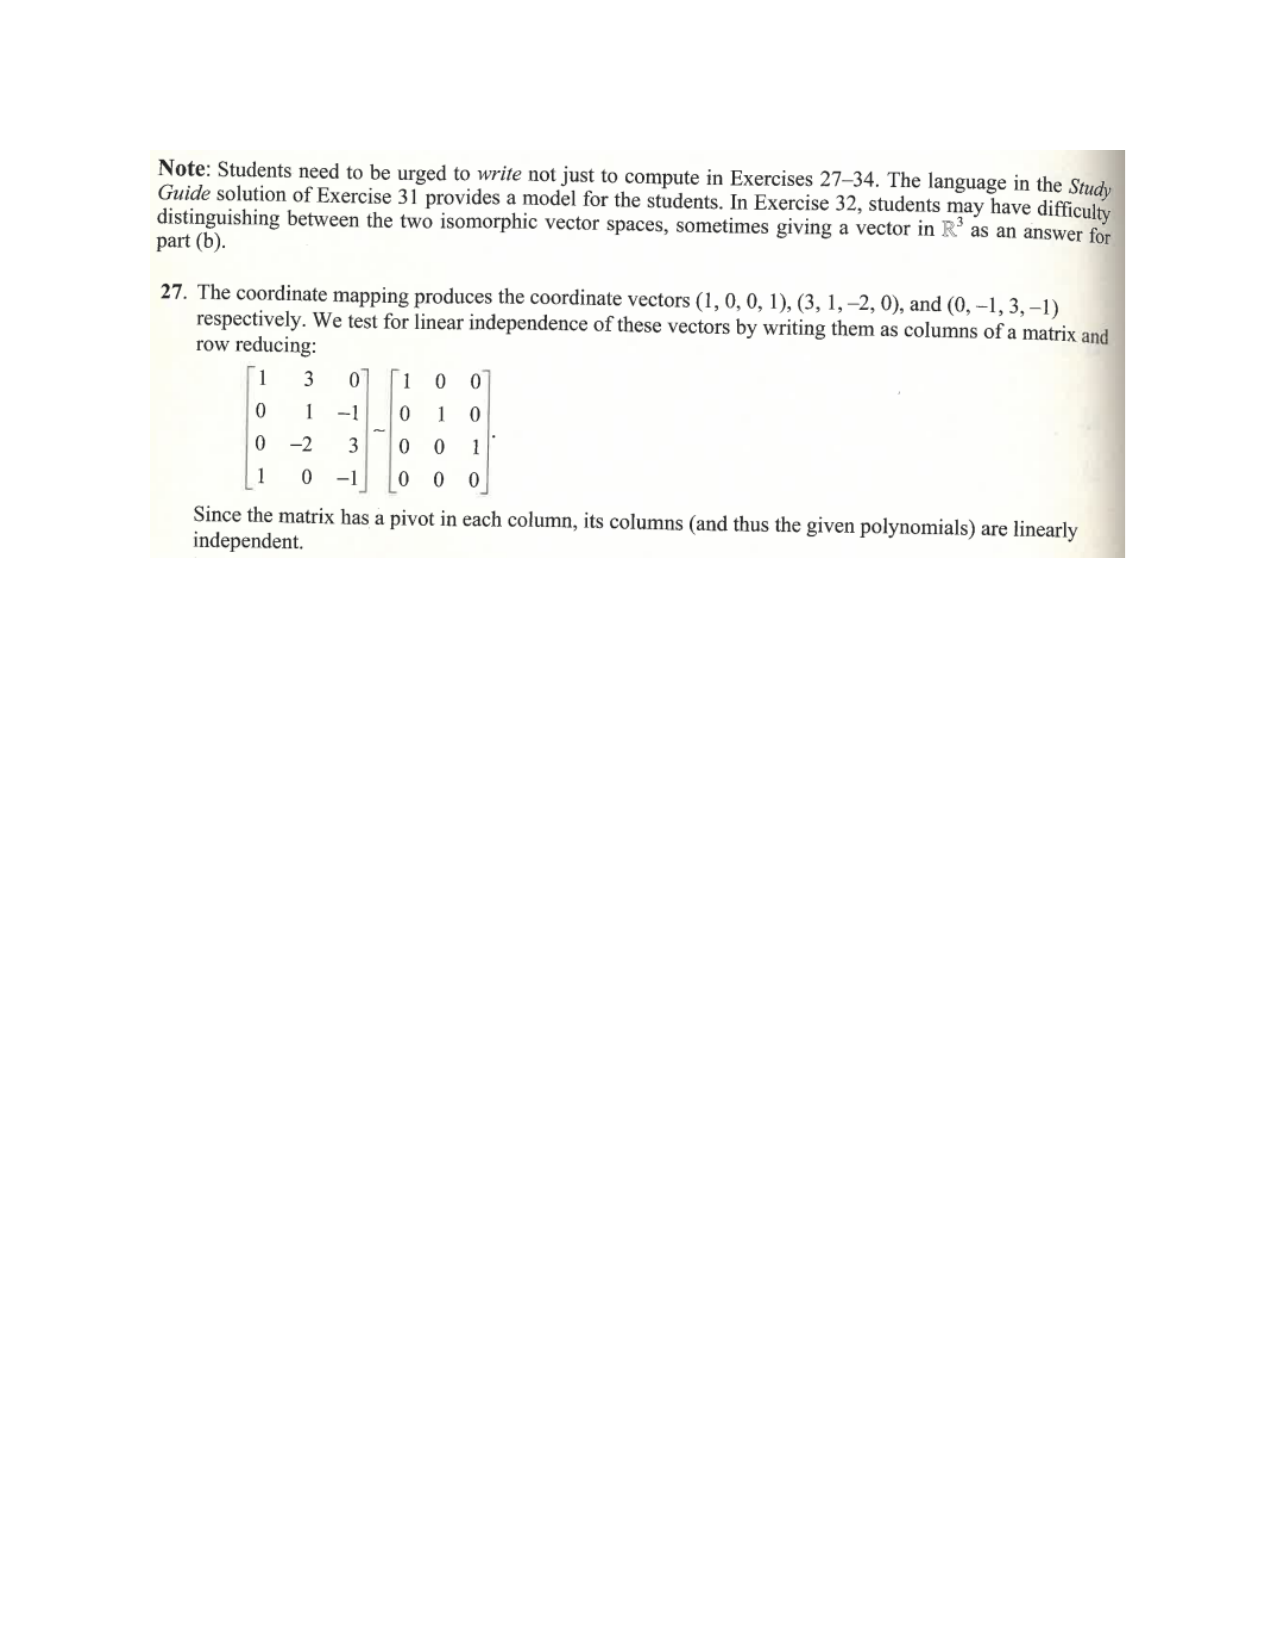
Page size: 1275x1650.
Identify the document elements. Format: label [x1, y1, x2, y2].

picture [150, 150, 1125, 558]
